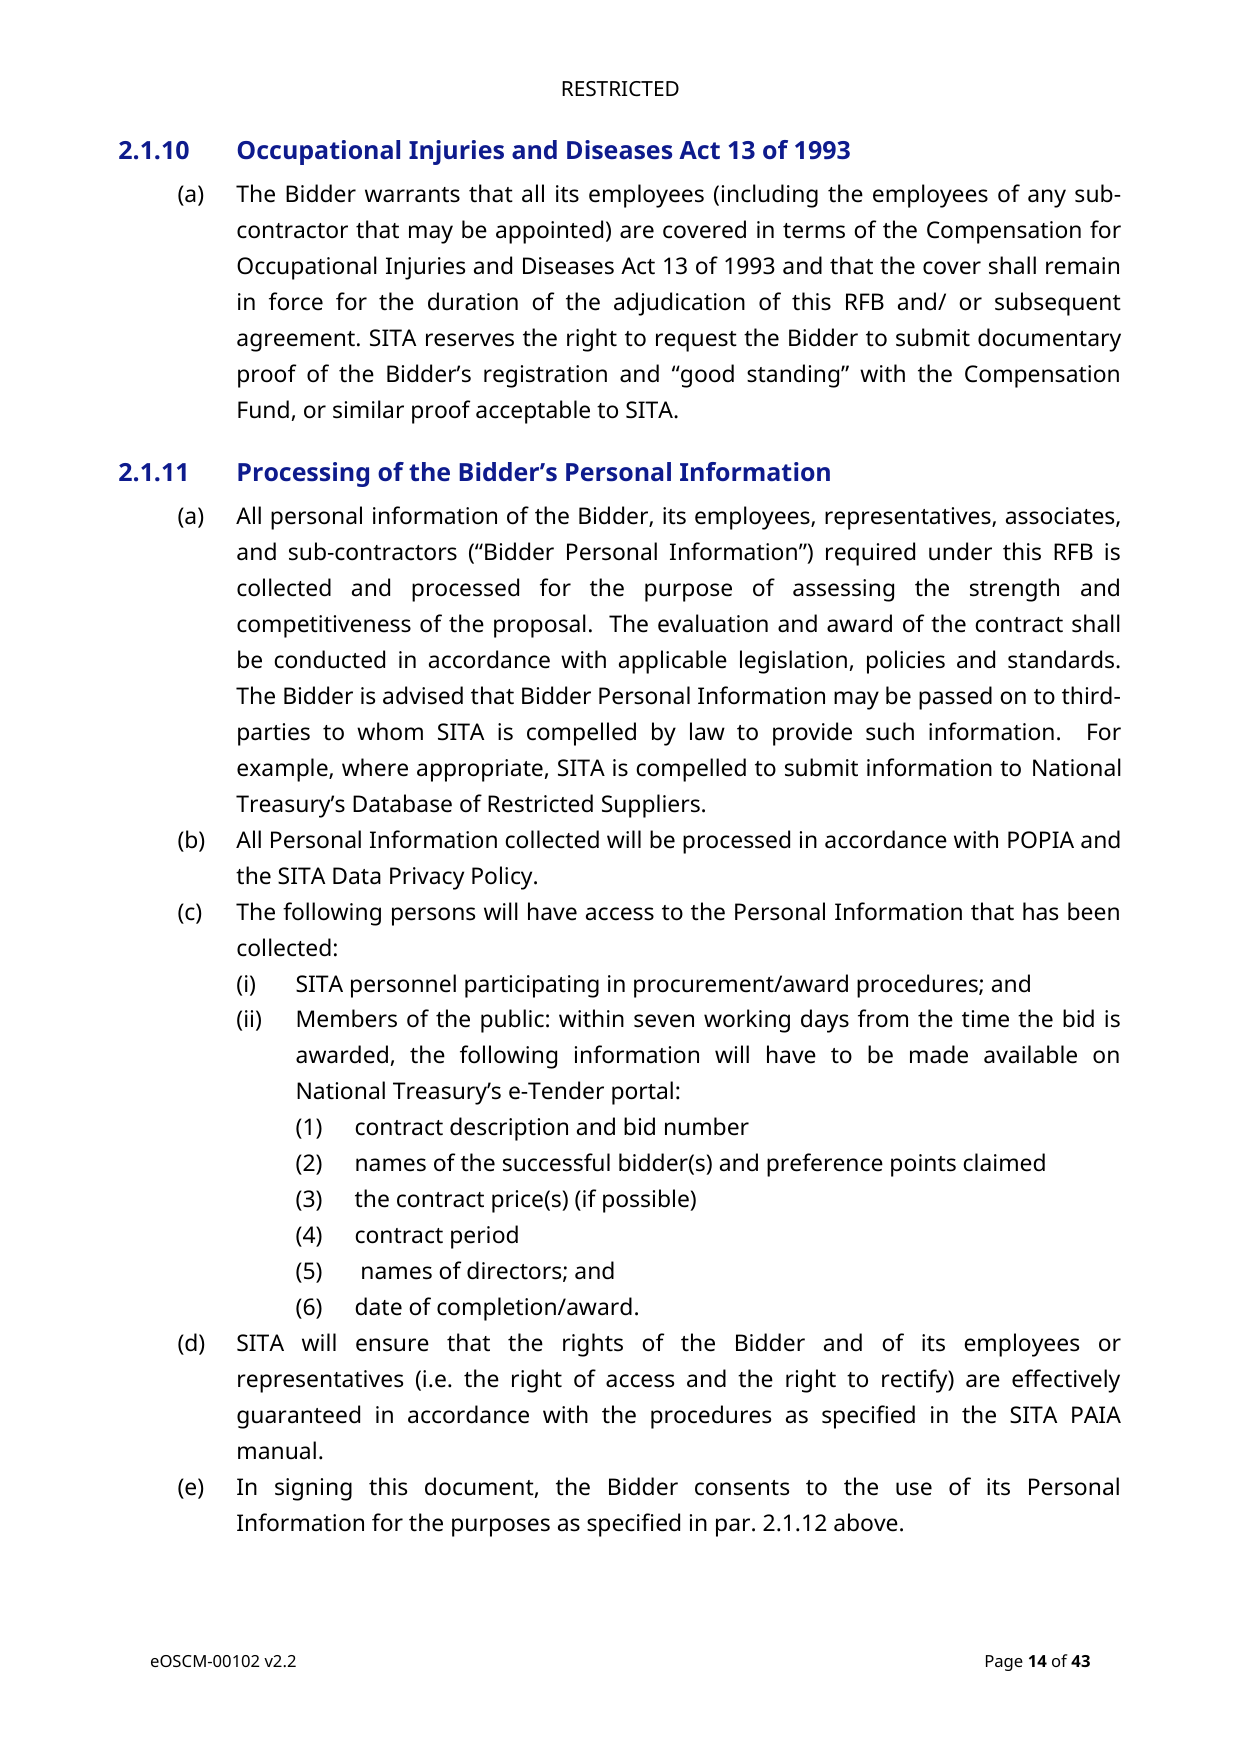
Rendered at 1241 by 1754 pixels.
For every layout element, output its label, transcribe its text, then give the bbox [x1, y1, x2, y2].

list the contract price(s) (if possible) [295, 1183, 1122, 1214]
list date of completion/award. [295, 1291, 1122, 1322]
list names of directors; and [295, 1255, 1122, 1286]
list SITA personnel participating in procurement/award procedures; and [236, 967, 1122, 999]
list contract period [295, 1219, 1122, 1250]
list SITA will ensure that the rights of the Bidder and of its employees or representatives (i.e. the right of access and the right to rectify) are effectively guaranteed in accordance with the procedures as specified in the SITA PAIA manual. [177, 1327, 1122, 1466]
list The Bidder warrants that all its employees (including the employees of any sub-contractor that may be appointed) are covered in terms of the Compensation for Occupational Injuries and Diseases Act 13 of 1993 and that the cover shall remain in force for the duration of the adjudication of this RFB and/ or subsequent agreement. SITA reserves the right to request the Bidder to submit documentary proof of the Bidder’s registration and “good standing” with the Compensation Fund, or similar proof acceptable to SITA. [177, 178, 1122, 425]
list names of the successful bidder(s) and preference points claimed [295, 1147, 1122, 1178]
list In signing this document, the Bidder consents to the use of its Personal Information for the purposes as specified in par. 2.1.12 above. [177, 1471, 1122, 1538]
list contract description and bid number [295, 1111, 1122, 1142]
list Members of the public: within seven working days from the time the bid is awarded, the following information will have to be made available on National Treasury’s e-Tender portal: [236, 1003, 1122, 1107]
list The following persons will have access to the Personal Information that has been collected: [177, 896, 1122, 963]
list All Personal Information collected will be processed in accordance with POPIA and the SITA Data Privacy Policy. [177, 824, 1122, 891]
subtitle Occupational Injuries and Diseases Act 13 of 1993 [118, 133, 1122, 167]
subtitle Processing of the Bidder’s Personal Information [118, 455, 1122, 489]
list All personal information of the Bidder, its employees, representatives, associates, and sub-contractors (“Bidder Personal Information”) required under this RFB is collected and processed for the purpose of assessing the strength and competitiveness of the proposal. The evaluation and award of the contract shall be conducted in accordance with applicable legislation, policies and standards. The Bidder is advised that Bidder Personal Information may be passed on to third-parties to whom SITA is compelled by law to provide such information. For example, where appropriate, SITA is compelled to submit information to National Treasury’s Database of Restricted Suppliers. [177, 500, 1122, 819]
